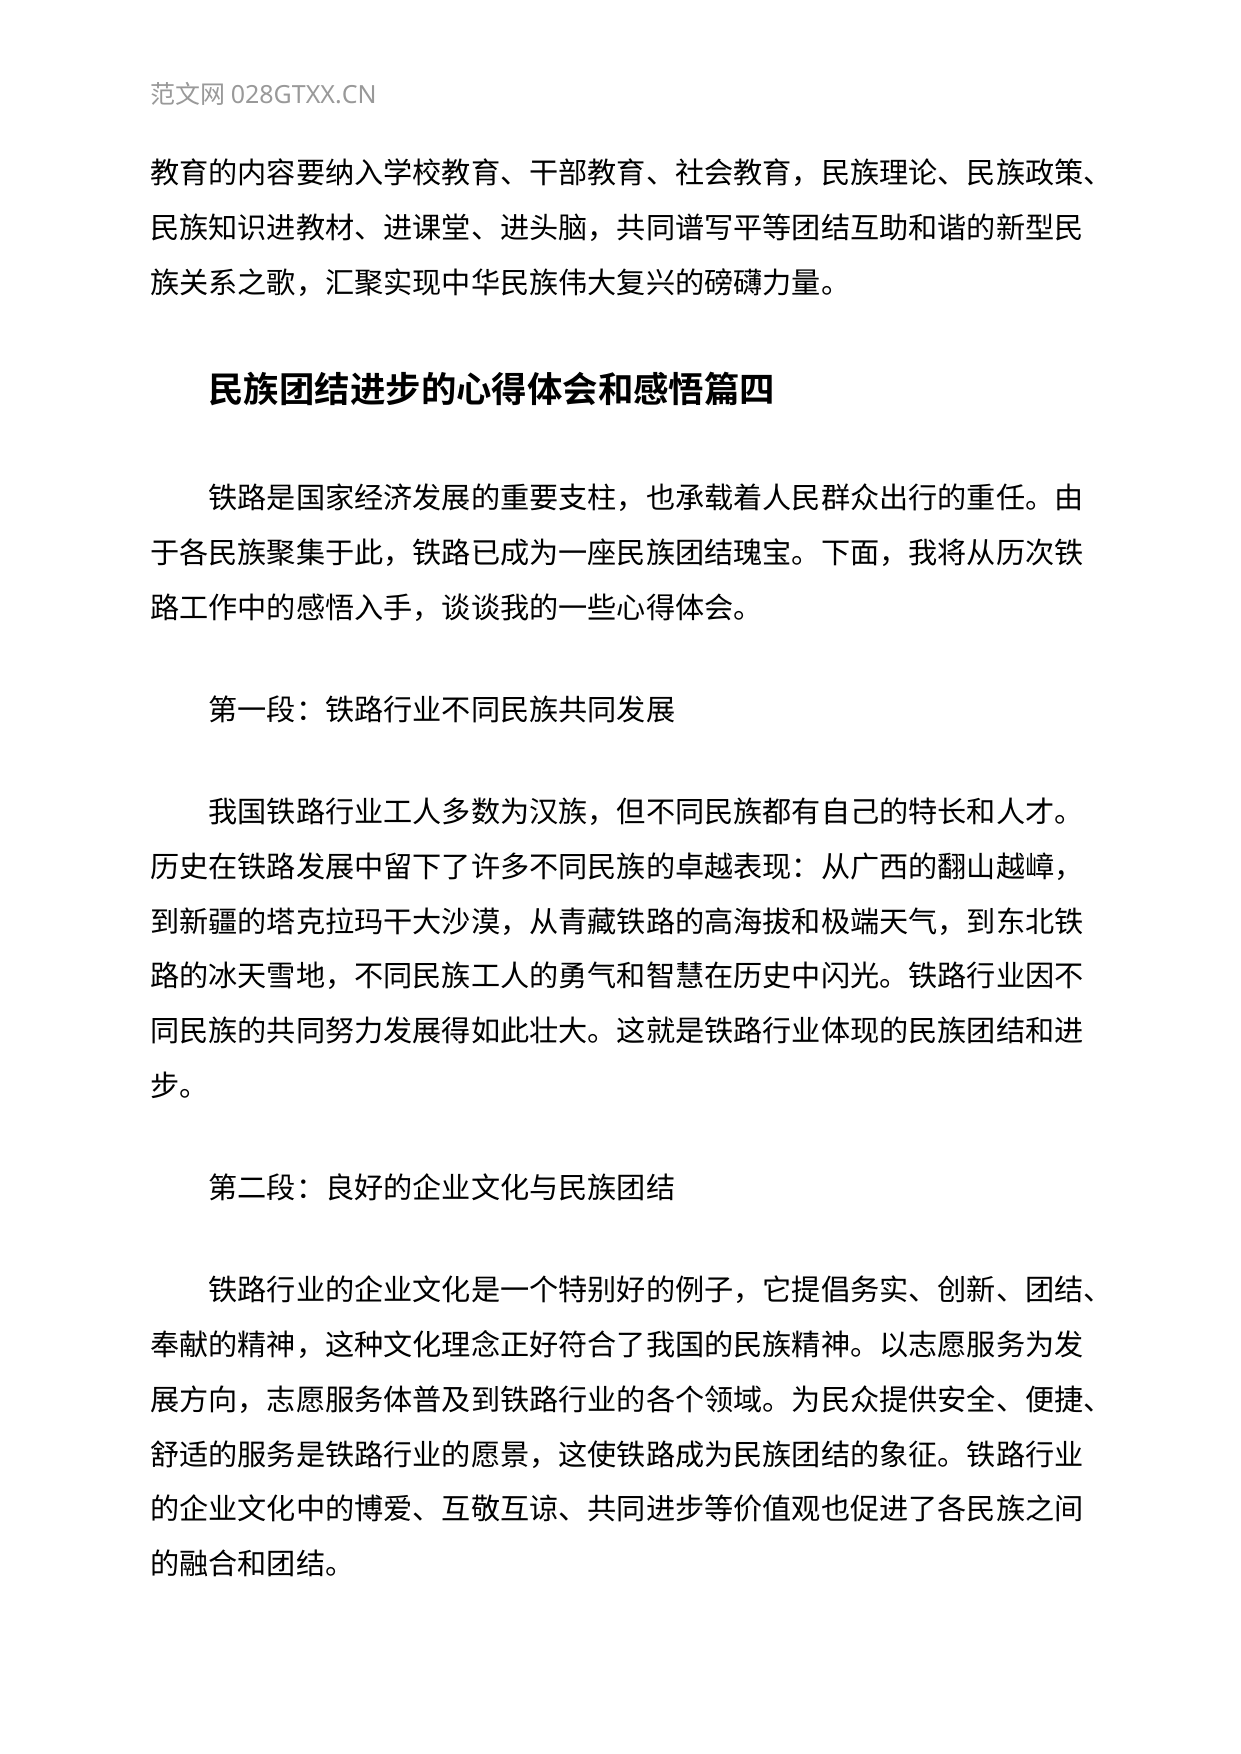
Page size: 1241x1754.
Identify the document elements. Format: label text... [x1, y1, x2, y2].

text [150, 150, 1090, 302]
text 民族团结进步的心得体会和感悟篇四 [150, 362, 1090, 413]
text 铁路是国家经济发展的重要支柱，也承载着人民群众出行的重任。由于各民族聚集于此，铁路已成为一座民族团结瑰宝。下面，我将从历次铁路工作中的感悟入手，谈谈我的一些心得体会。 [150, 475, 1090, 627]
text 第一段：铁路行业不同民族共同发展 [150, 687, 1090, 729]
text 铁路行业的企业文化是一个特别好的例子，它提倡务实、创新、团结、奉献的精神，这种文化理念正好符合了我国的民族精神。以志愿服务为发展方向，志愿服务体普及到铁路行业的各个领域。为民众提供安全、便捷、舒适的服务是铁路行业的愿景，这使铁路成为民族团结的象征。铁路行业的企业文化中的博爱、互敬互谅、共同进步等价值观也促进了各民族之间的融合和团结。 [150, 1266, 1090, 1583]
text 我国铁路行业工人多数为汉族，但不同民族都有自己的特长和人才。历史在铁路发展中留下了许多不同民族的卓越表现：从广西的翻山越嶂，到新疆的塔克拉玛干大沙漠，从青藏铁路的高海拔和极端天气，到东北铁路的冰天雪地，不同民族工人的勇气和智慧在历史中闪光。铁路行业因不同民族的共同努力发展得如此壮大。这就是铁路行业体现的民族团结和进步。 [150, 788, 1090, 1105]
text 第二段：良好的企业文化与民族团结 [150, 1164, 1090, 1207]
